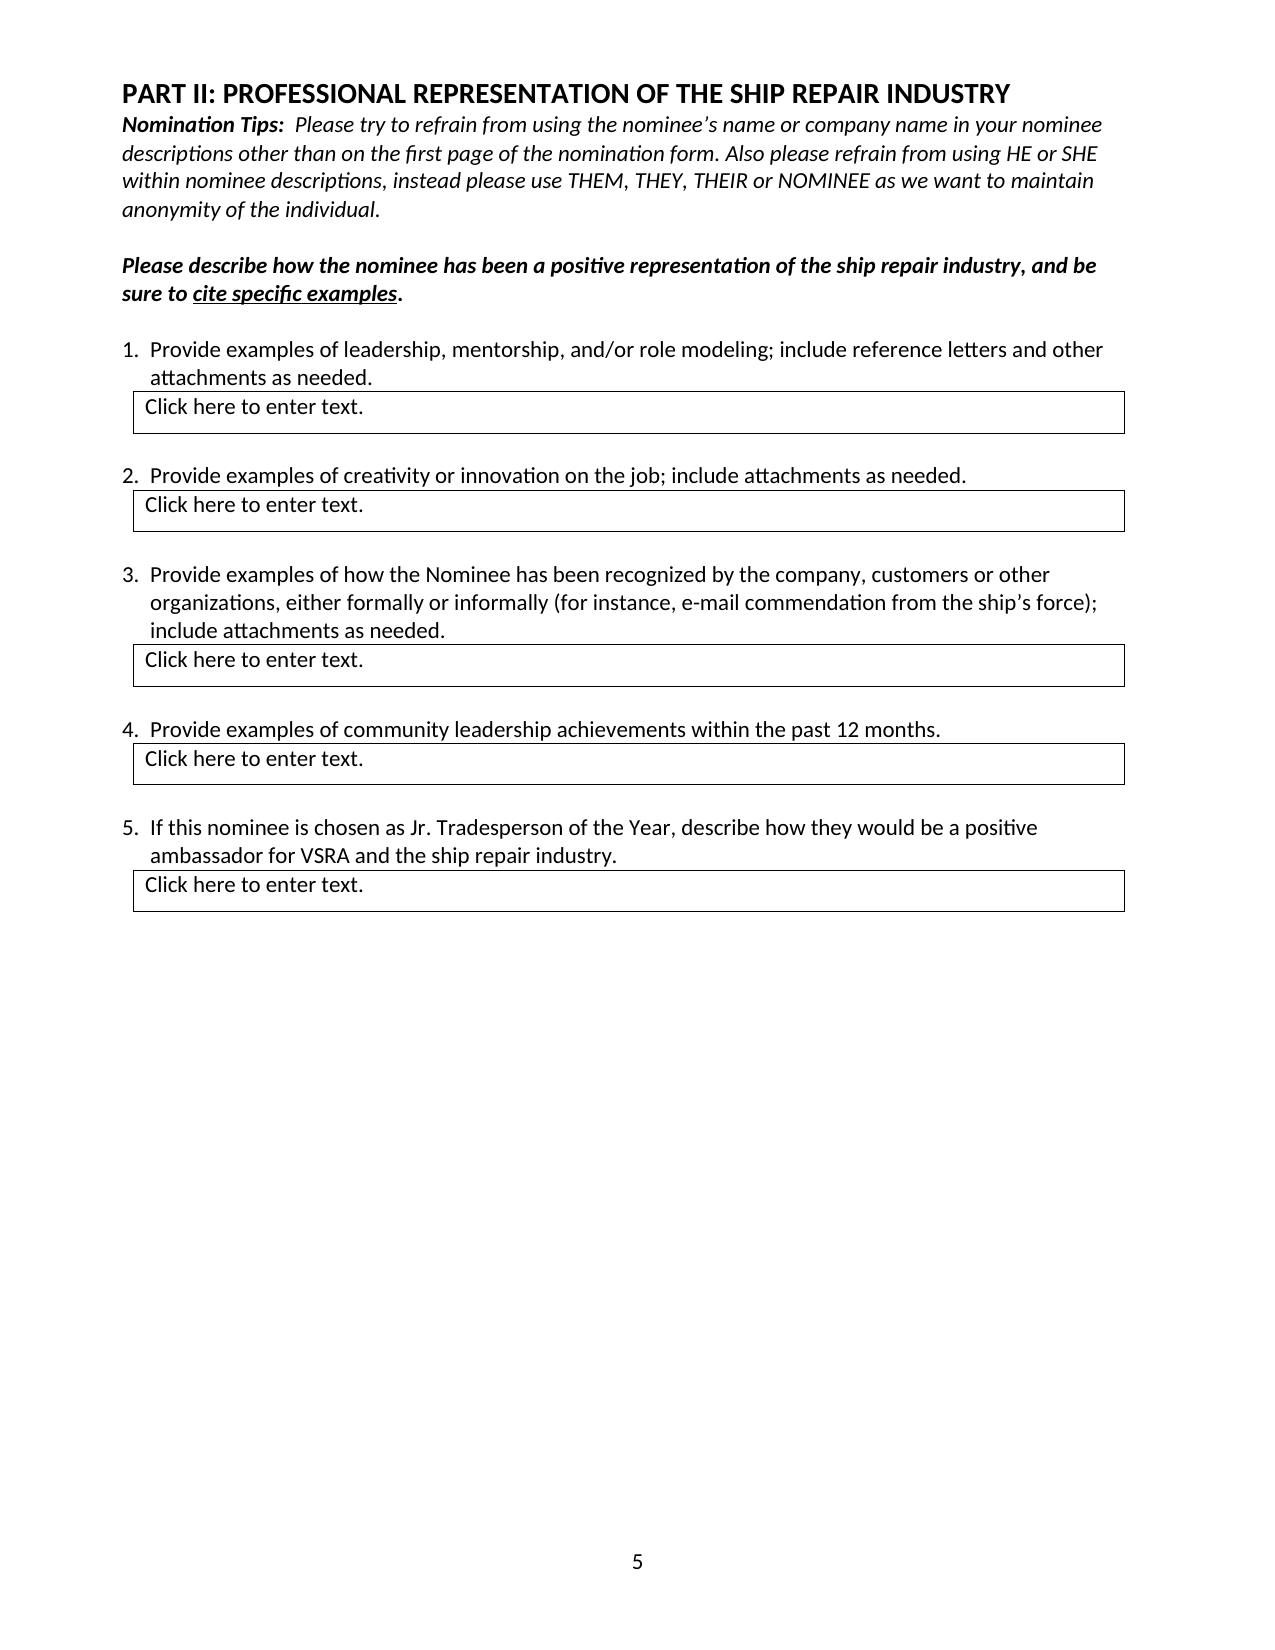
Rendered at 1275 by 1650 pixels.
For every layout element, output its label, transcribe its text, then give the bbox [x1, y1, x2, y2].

list If this nominee is chosen as Jr. Tradesperson of the Year, describe how they would be a positive ambassador for VSRA and the ship repair industry. [122, 813, 1125, 869]
list Provide examples of leadership, mentorship, and/or role modeling; include reference letters and other attachments as needed. [122, 335, 1125, 391]
table_header [134, 491, 1124, 531]
list Provide examples of how the Nominee has been recognized by the company, customers or other organizations, either formally or informally (for instance, e-mail commendation from the ship’s force); include attachments as needed. [122, 560, 1125, 644]
table_header [134, 871, 1124, 911]
list Please describe how the nominee has been a positive representation of the ship repair industry, and be sure to cite specific examples. [122, 251, 1125, 307]
table_header [134, 645, 1124, 686]
table_header [134, 744, 1124, 784]
table_header [134, 392, 1124, 432]
text Nomination Tips: Please try to refrain from using the nominee’s name or company name in your nominee descriptions other than on the first page of the nomination form. Also please refrain from using HE or SHE within nominee descriptions, instead please use THEM, THEY, THEIR or NOMINEE as we want to maintain anonymity of the individual. [122, 111, 1125, 251]
list Provide examples of creativity or innovation on the job; include attachments as needed. [122, 461, 1125, 489]
list Provide examples of community leadership achievements within the past 12 months. [122, 715, 1125, 743]
text PART II: PROFESSIONAL REPRESENTATION OF THE SHIP REPAIR INDUSTRY [122, 75, 1125, 111]
